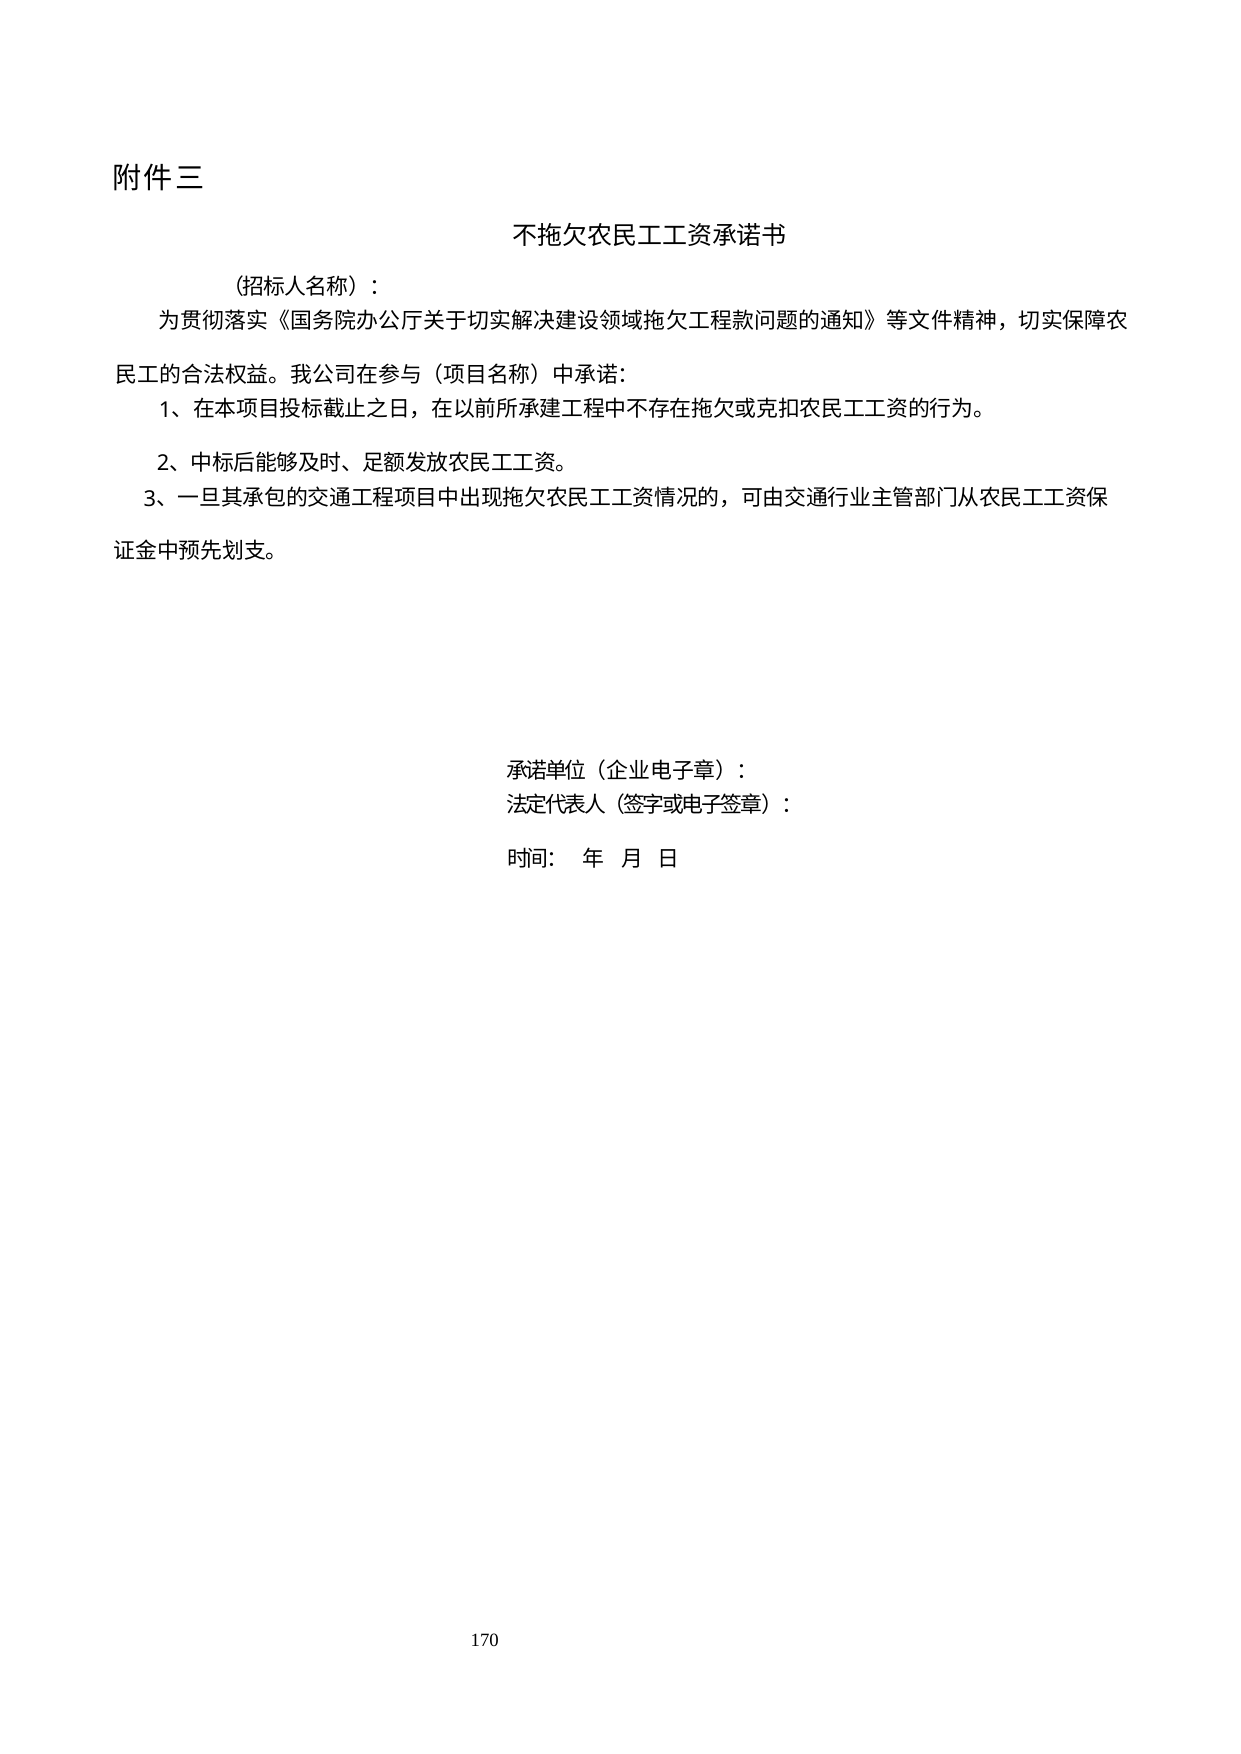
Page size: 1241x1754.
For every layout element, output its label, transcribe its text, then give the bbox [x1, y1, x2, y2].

text 承诺单位（企业电子章）： [506, 756, 1128, 784]
text 1、在本项目投标截止之日，在以前所承建工程中不存在拖欠或克扣农民工工资的行为。 [159, 404, 1128, 447]
text 民工的合法权益。我公司在参与（项目名称）中承诺： [115, 359, 1128, 388]
text 2、中标后能够及时、足额发放农民工工资。 [157, 447, 1128, 476]
text （招标人名称）： [112, 271, 1128, 300]
text 时间： 年 月 日 [507, 843, 1128, 872]
text 3、一旦其承包的交通工程项目中出现拖欠农民工工资情况的，可由交通行业主管部门从农民工工资保 [112, 493, 1128, 535]
text 附件三 [112, 158, 1128, 197]
text 不拖欠农民工工资承诺书 [513, 218, 1128, 251]
text 为贯彻落实《国务院办公厅关于切实解决建设领域拖欠工程款问题的通知》等文件精神，切实保障农 [112, 317, 1128, 359]
text 法定代表人（签字或电子签章）： [506, 801, 1128, 843]
text 证金中预先划支。 [113, 535, 1128, 564]
